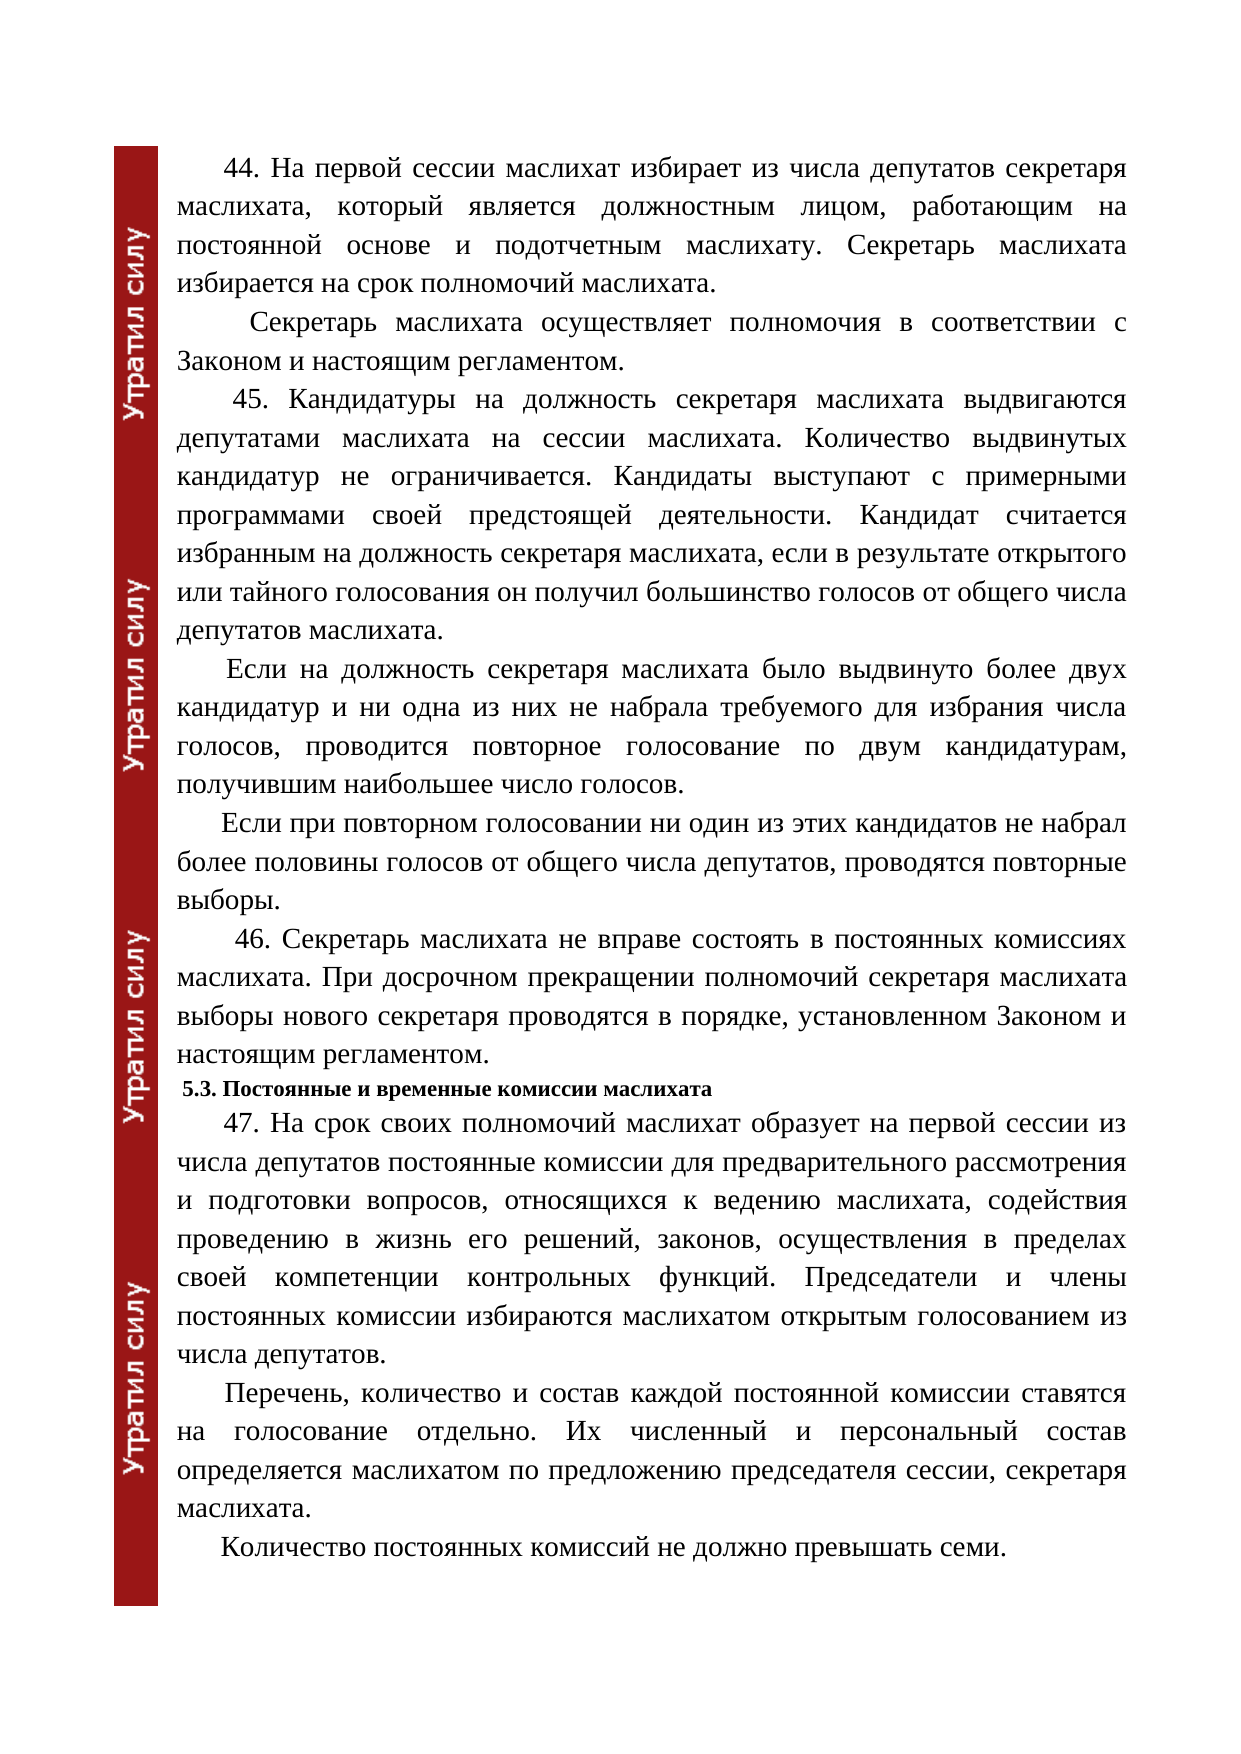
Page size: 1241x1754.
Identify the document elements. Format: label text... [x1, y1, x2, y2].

text Количество постоянных комиссий не должно превышать семи. [112, 1529, 1128, 1563]
picture [114, 299, 158, 304]
text 44. На первой сессии маслихат избирает из числа депутатов секретаря маслихата, который является должностным лицом, работающим на постоянной основе и подотчетным маслихату. Секретарь маслихата избирается на срок полномочий маслихата. [112, 150, 1128, 299]
text 45. Кандидатуры на должность секретаря маслихата выдвигаются депутатами маслихата на сессии маслихата. Количество выдвинутых кандидатур не ограничивается. Кандидаты выступают с примерными программами своей предстоящей деятельности. Кандидат считается избранным на должность секретаря маслихата, если в результате открытого или тайного голосования он получил большинство голосов от общего числа депутатов маслихата. [112, 381, 1128, 646]
picture [114, 1524, 158, 1529]
picture [114, 800, 158, 805]
text Секретарь маслихата осуществляет полномочия в соответствии с Законом и настоящим регламентом. [112, 304, 1128, 376]
picture [114, 146, 158, 150]
picture [114, 646, 158, 651]
picture [114, 1070, 158, 1075]
picture [114, 1563, 158, 1606]
picture [114, 916, 158, 921]
picture [114, 1101, 158, 1105]
picture [114, 1370, 158, 1375]
text Если при повторном голосовании ни один из этих кандидатов не набрал более половины голосов от общего числа депутатов, проводятся повторные выборы. [112, 805, 1128, 916]
text 47. На срок своих полномочий маслихат образует на первой сессии из числа депутатов постоянные комиссии для предварительного рассмотрения и подготовки вопросов, относящихся к ведению маслихата, содействия проведению в жизнь его решений, законов, осуществления в пределах своей компетенции контрольных функций. Председатели и члены постоянных комиссии избираются маслихатом открытым голосованием из числа депутатов. [112, 1105, 1128, 1370]
text Если на должность секретаря маслихата было выдвинуто более двух кандидатур и ни одна из них не набрала требуемого для избрания числа голосов, проводится повторное голосование по двум кандидатурам, получившим наибольшее число голосов. [112, 651, 1128, 800]
picture [114, 376, 158, 381]
text 46. Секретарь маслихата не вправе состоять в постоянных комиссиях маслихата. При досрочном прекращении полномочий секретаря маслихата выборы нового секретаря проводятся в порядке, установленном Законом и настоящим регламентом. [112, 921, 1128, 1070]
text 5.3. Постоянные и временные комиссии маслихата [112, 1075, 1128, 1101]
text Перечень, количество и состав каждой постоянной комиссии ставятся на голосование отдельно. Их численный и персональный состав определяется маслихатом по предложению председателя сессии, секретаря маслихата. [112, 1375, 1128, 1524]
